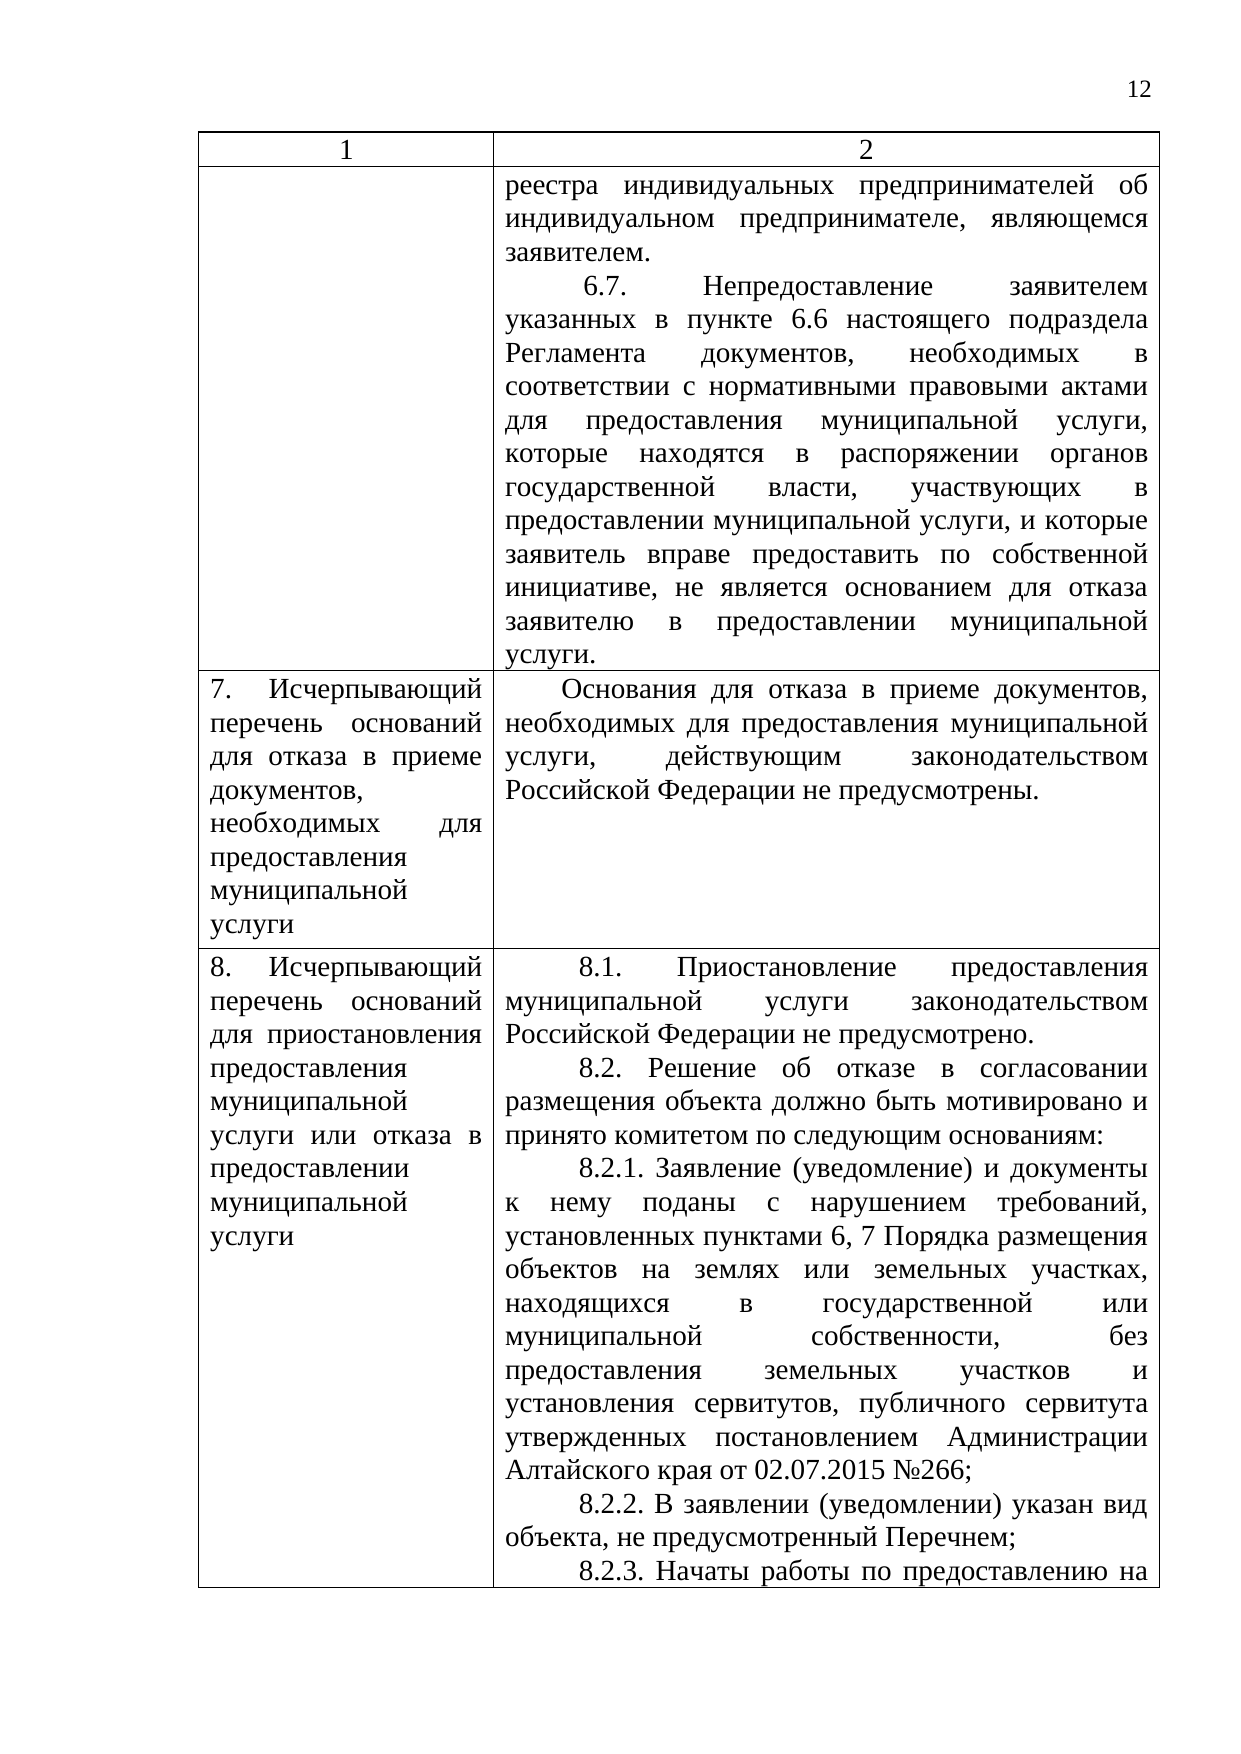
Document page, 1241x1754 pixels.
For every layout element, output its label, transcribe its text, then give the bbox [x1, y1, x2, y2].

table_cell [494, 167, 1159, 670]
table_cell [199, 167, 493, 670]
table_header 1 [199, 133, 493, 166]
table_cell Основания для отказа в приеме документов, необходимых для предоставления муниципальной услуги, действующим законодательством Российской Федерации не предусмотрены. [494, 671, 1159, 948]
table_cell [199, 949, 493, 1587]
table_cell 7. Исчерпывающий перечень оснований для отказа в приеме документов, необходимых для предоставления муниципальной услуги [199, 671, 493, 948]
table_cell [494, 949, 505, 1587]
table_header 2 [494, 133, 1159, 166]
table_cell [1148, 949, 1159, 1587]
